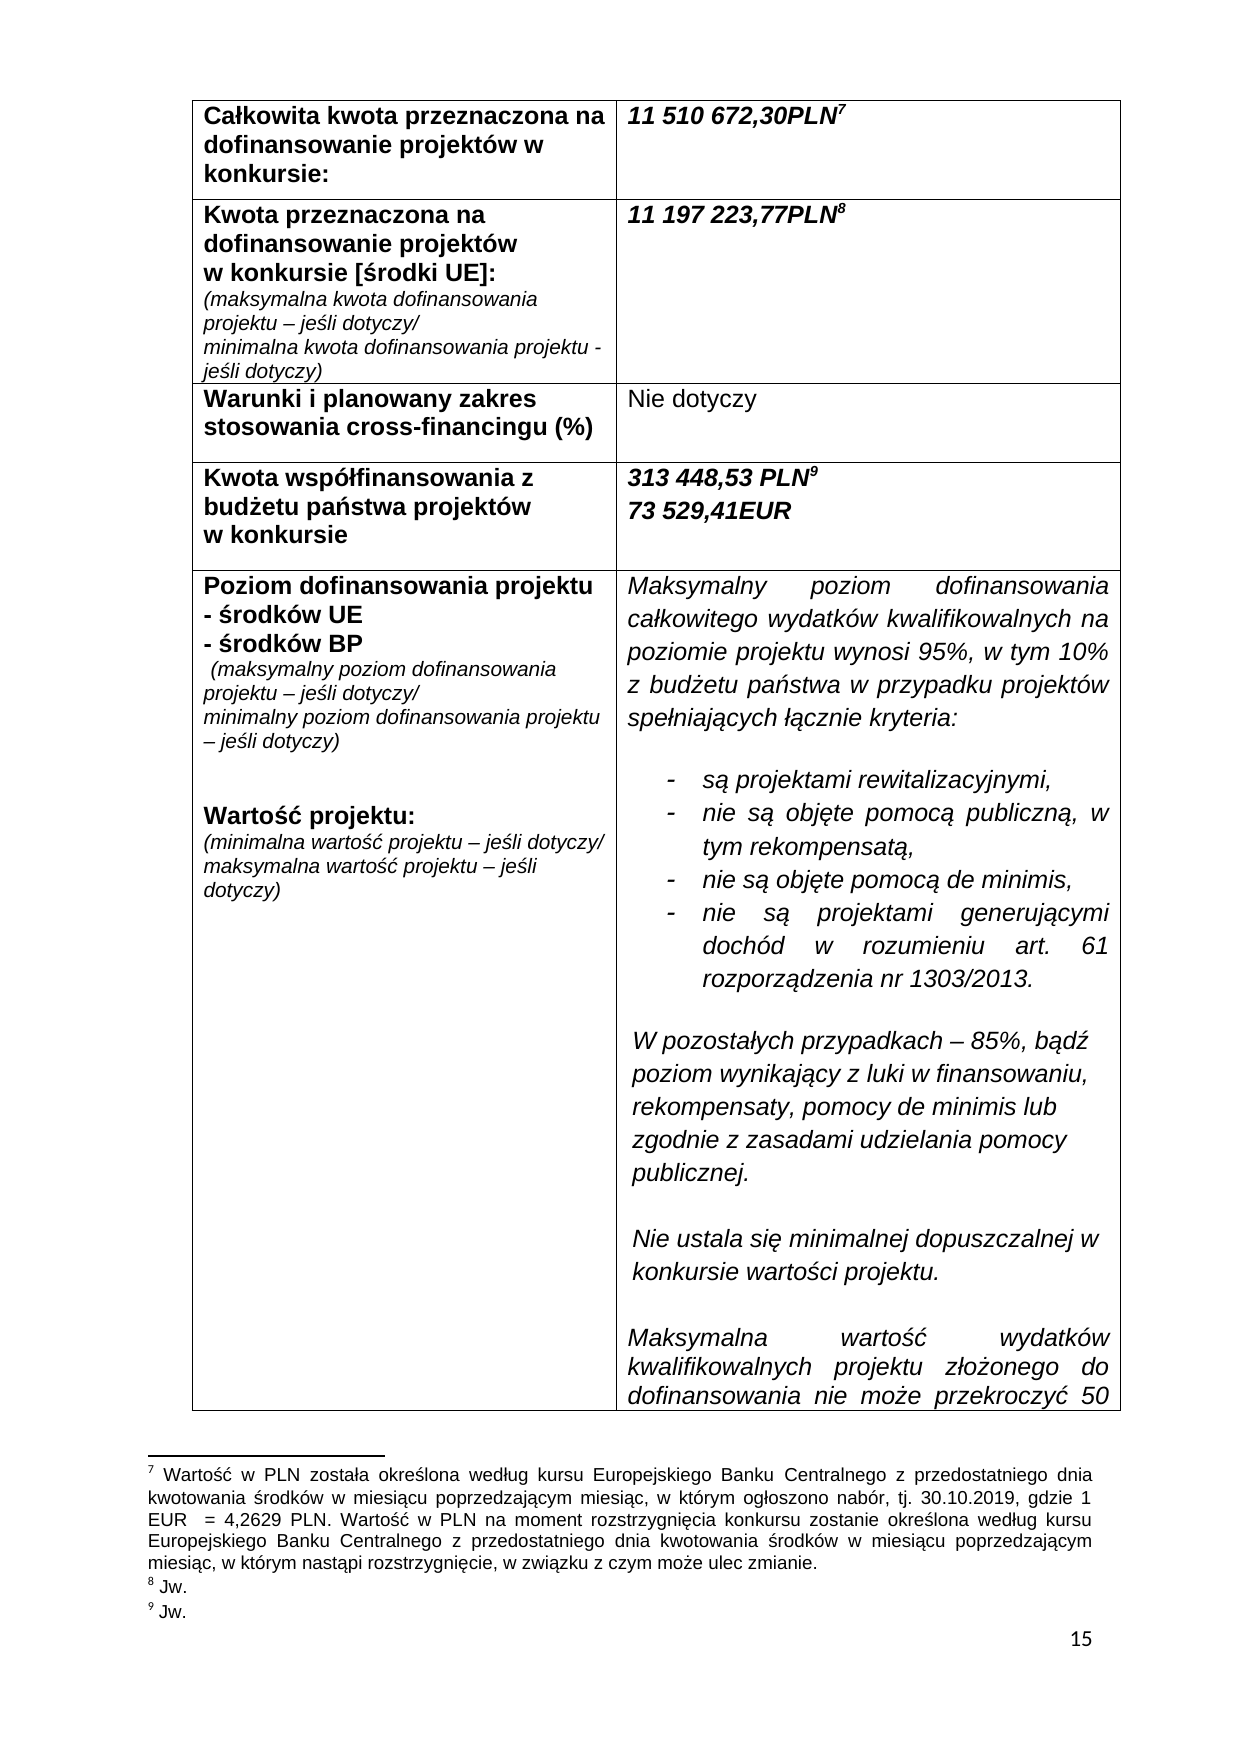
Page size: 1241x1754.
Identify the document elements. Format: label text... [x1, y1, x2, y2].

table_header Całkowita kwota przeznaczona na dofinansowanie projektów w konkursie: [193, 101, 616, 199]
table_cell Kwota współfinansowania z budżetu państwa projektów w konkursie [193, 463, 616, 570]
table_cell Warunki i planowany zakres stosowania cross-financingu (%) [193, 384, 616, 462]
table_cell Nie dotyczy [617, 384, 1120, 462]
table_cell 11 197 223,77PLN [617, 200, 1120, 382]
table_cell Kwota przeznaczona na dofinansowanie projektów w konkursie [środki UE]: (maksymalna kwota dofinansowania projektu – jeśli dotyczy/ minimalna kwota dofinansowania projektu - jeśli dotyczy) [193, 200, 616, 382]
table_cell 313 448,53 PLN 73 529,41EUR [617, 463, 1120, 570]
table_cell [193, 571, 616, 1409]
table_header 11 510 672,30PLN [617, 101, 1120, 199]
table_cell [617, 571, 1120, 1409]
